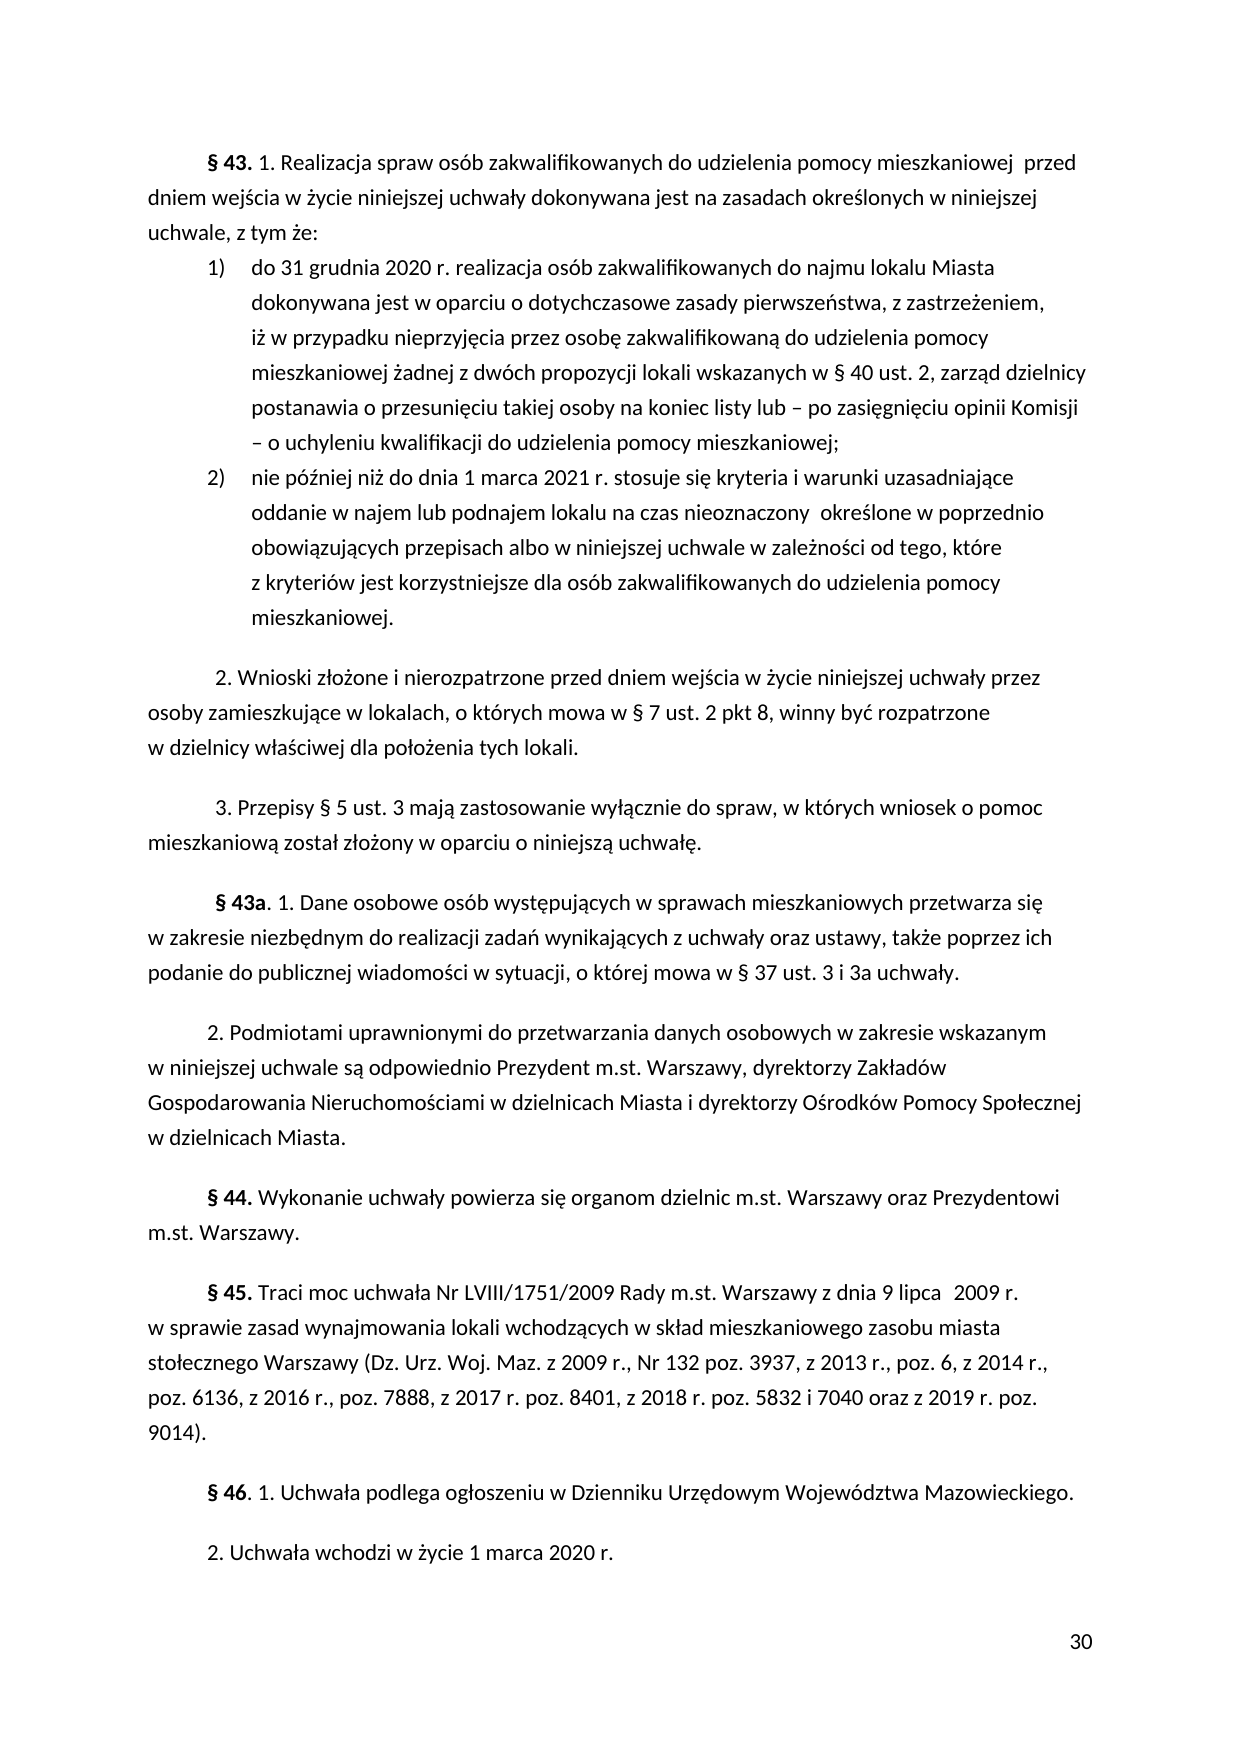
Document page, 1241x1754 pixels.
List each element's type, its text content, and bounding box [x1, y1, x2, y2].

text § 43a. 1. Dane osobowe osób występujących w sprawach mieszkaniowych przetwarza się w zakresie niezbędnym do realizacji zadań wynikających z uchwały oraz ustawy, także poprzez ich podanie do publicznej wiadomości w sytuacji, o której mowa w § 37 ust. 3 i 3a uchwały. [148, 888, 1092, 986]
subtitle § 43. 1. Realizacja spraw osób zakwalifikowanych do udzielenia pomocy mieszkaniowej przed dniem wejścia w życie niniejszej uchwały dokonywana jest na zasadach określonych w niniejszej uchwale, z tym że: [148, 148, 1092, 246]
text 2. Wnioski złożone i nierozpatrzone przed dniem wejścia w życie niniejszej uchwały przez osoby zamieszkujące w lokalach, o których mowa w § 7 ust. 2 pkt 8, winny być rozpatrzone w dzielnicy właściwej dla położenia tych lokali. [148, 663, 1092, 761]
list nie później niż do dnia 1 marca 2021 r. stosuje się kryteria i warunki uzasadniające oddanie w najem lub podnajem lokalu na czas nieoznaczony określone w poprzednio obowiązujących przepisach albo w niniejszej uchwale w zależności od tego, które z kryteriów jest korzystniejsze dla osób zakwalifikowanych do udzielenia pomocy mieszkaniowej. [207, 463, 1092, 631]
subtitle § 46. 1. Uchwała podlega ogłoszeniu w Dzienniku Urzędowym Województwa Mazowieckiego. [148, 1478, 1092, 1506]
text 2. Uchwała wchodzi w życie 1 marca 2020 r. [148, 1538, 1092, 1566]
text 3. Przepisy § 5 ust. 3 mają zastosowanie wyłącznie do spraw, w których wniosek o pomoc mieszkaniową został złożony w oparciu o niniejszą uchwałę. [148, 793, 1092, 856]
subtitle § 44. Wykonanie uchwały powierza się organom dzielnic m.st. Warszawy oraz Prezydentowi m.st. Warszawy. [148, 1183, 1092, 1246]
list do 31 grudnia 2020 r. realizacja osób zakwalifikowanych do najmu lokalu Miasta dokonywana jest w oparciu o dotychczasowe zasady pierwszeństwa, z zastrzeżeniem, iż w przypadku nieprzyjęcia przez osobę zakwalifikowaną do udzielenia pomocy mieszkaniowej żadnej z dwóch propozycji lokali wskazanych w § 40 ust. 2, zarząd dzielnicy postanawia o przesunięciu takiej osoby na koniec listy lub – po zasięgnięciu opinii Komisji – o uchyleniu kwalifikacji do udzielenia pomocy mieszkaniowej; [207, 253, 1092, 456]
subtitle § 45. Traci moc uchwała Nr LVIII/1751/2009 Rady m.st. Warszawy z dnia 9 lipca 2009 r. w sprawie zasad wynajmowania lokali wchodzących w skład mieszkaniowego zasobu miasta stołecznego Warszawy (Dz. Urz. Woj. Maz. z 2009 r., Nr 132 poz. 3937, z 2013 r., poz. 6, z 2014 r., poz. 6136, z 2016 r., poz. 7888, z 2017 r. poz. 8401, z 2018 r. poz. 5832 i 7040 oraz z 2019 r. poz. 9014). [148, 1278, 1092, 1446]
text 2. Podmiotami uprawnionymi do przetwarzania danych osobowych w zakresie wskazanym w niniejszej uchwale są odpowiednio Prezydent m.st. Warszawy, dyrektorzy Zakładów Gospodarowania Nieruchomościami w dzielnicach Miasta i dyrektorzy Ośrodków Pomocy Społecznej w dzielnicach Miasta. [148, 1018, 1092, 1151]
